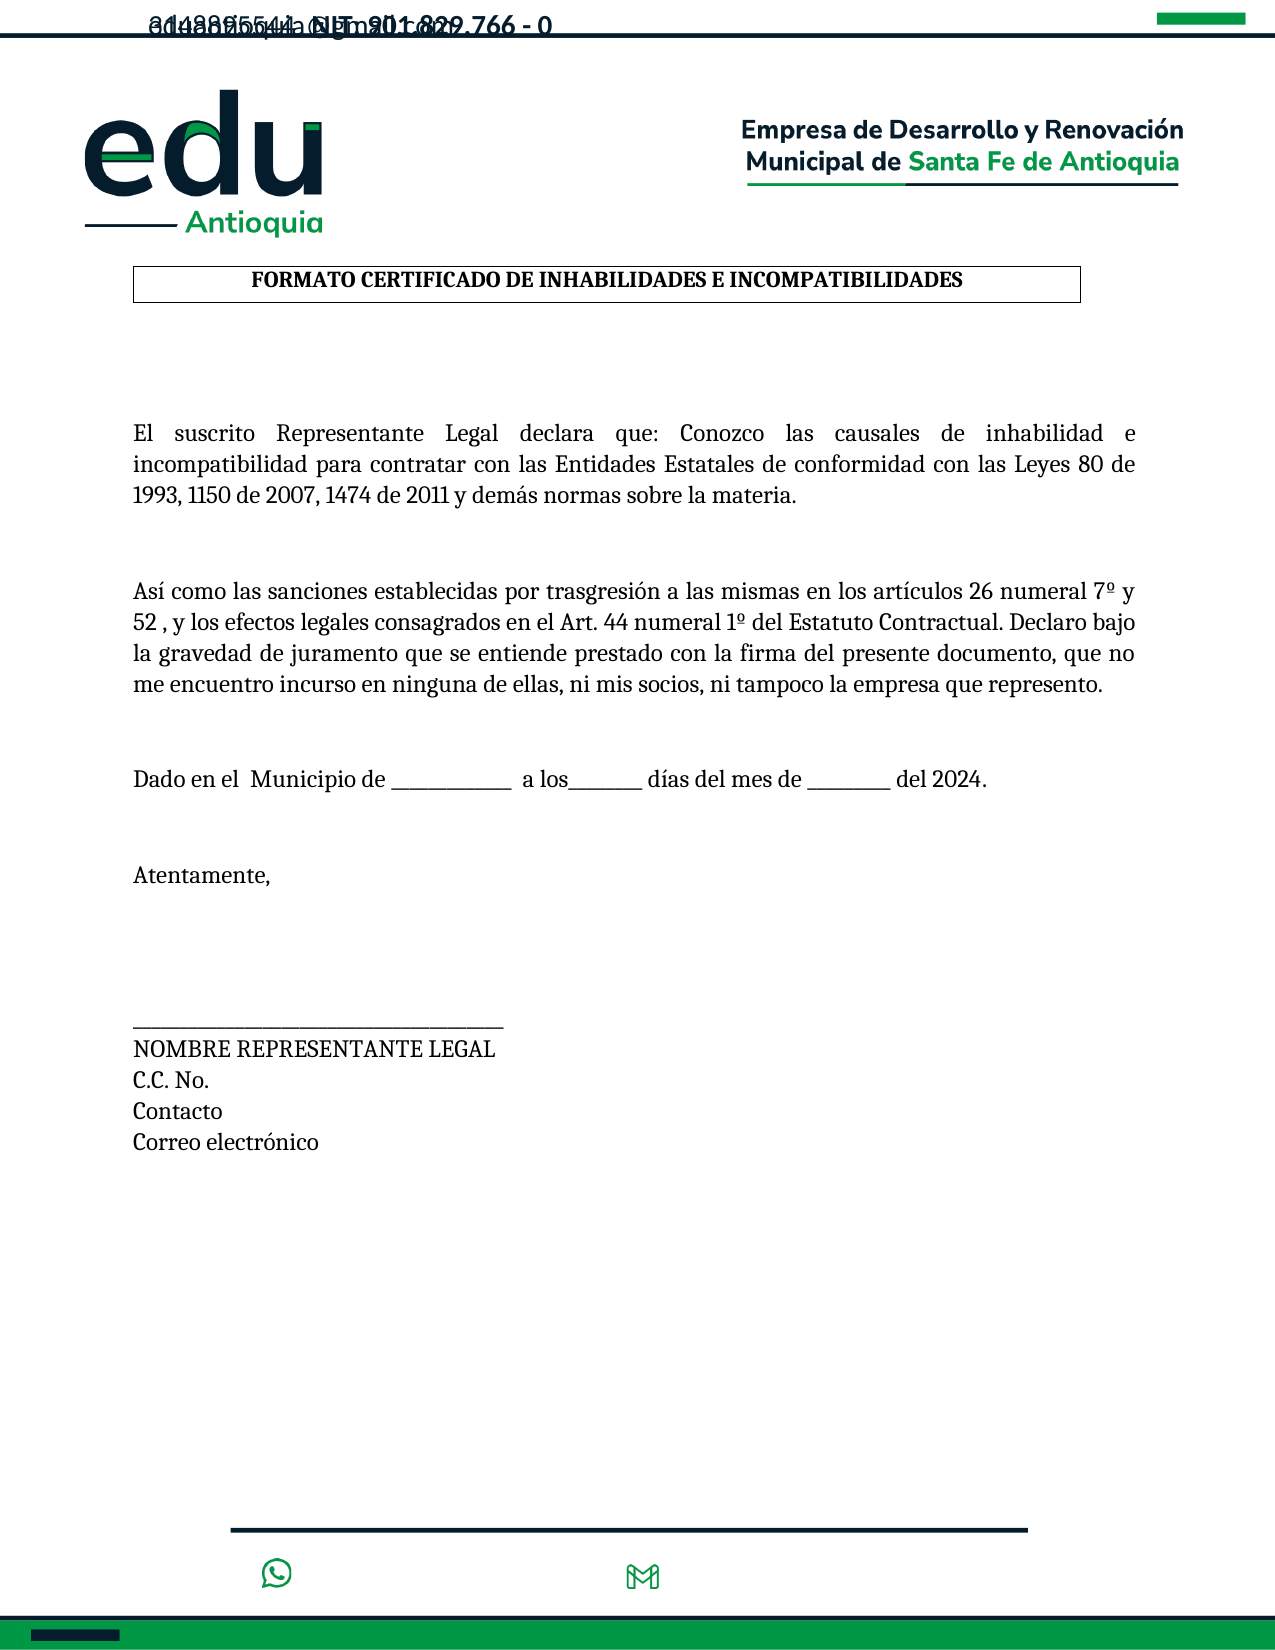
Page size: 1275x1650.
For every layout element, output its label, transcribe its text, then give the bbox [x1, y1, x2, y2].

text C.C. No. [133, 1066, 1137, 1095]
table_header FORMATO CERTIFICADO DE INHABILIDADES E INCOMPATIBILIDADES [134, 267, 1080, 302]
picture [0, 12, 1275, 1650]
text El suscrito Representante Legal declara que: Conozco las causales de inhabilidad e incompatibilidad para contratar con las Entidades Estatales de conformidad con las Leyes 80 de 1993, 1150 de 2007, 1474 de 2011 y demás normas sobre la materia. [133, 419, 1137, 510]
text Dado en el Municipio de _____________ a los________ días del mes de _________ del 2024. [133, 765, 1137, 794]
text Contacto [133, 1097, 1137, 1126]
text Así como las sanciones establecidas por trasgresión a las mismas en los artículos 26 numeral 7º y 52 , y los efectos legales consagrados en el Art. 44 numeral 1º del Estatuto Contractual. Declaro bajo la gravedad de juramento que se entiende prestado con la firma del presente documento, que no me encuentro incurso en ninguna de ellas, ni mis socios, ni tampoco la empresa que represento. [133, 577, 1137, 699]
text Correo electrónico [133, 1128, 1137, 1157]
text Atentamente, [133, 861, 1137, 889]
text NOMBRE REPRESENTANTE LEGAL [133, 1035, 1137, 1064]
text ________________________________________ [133, 1004, 1137, 1033]
